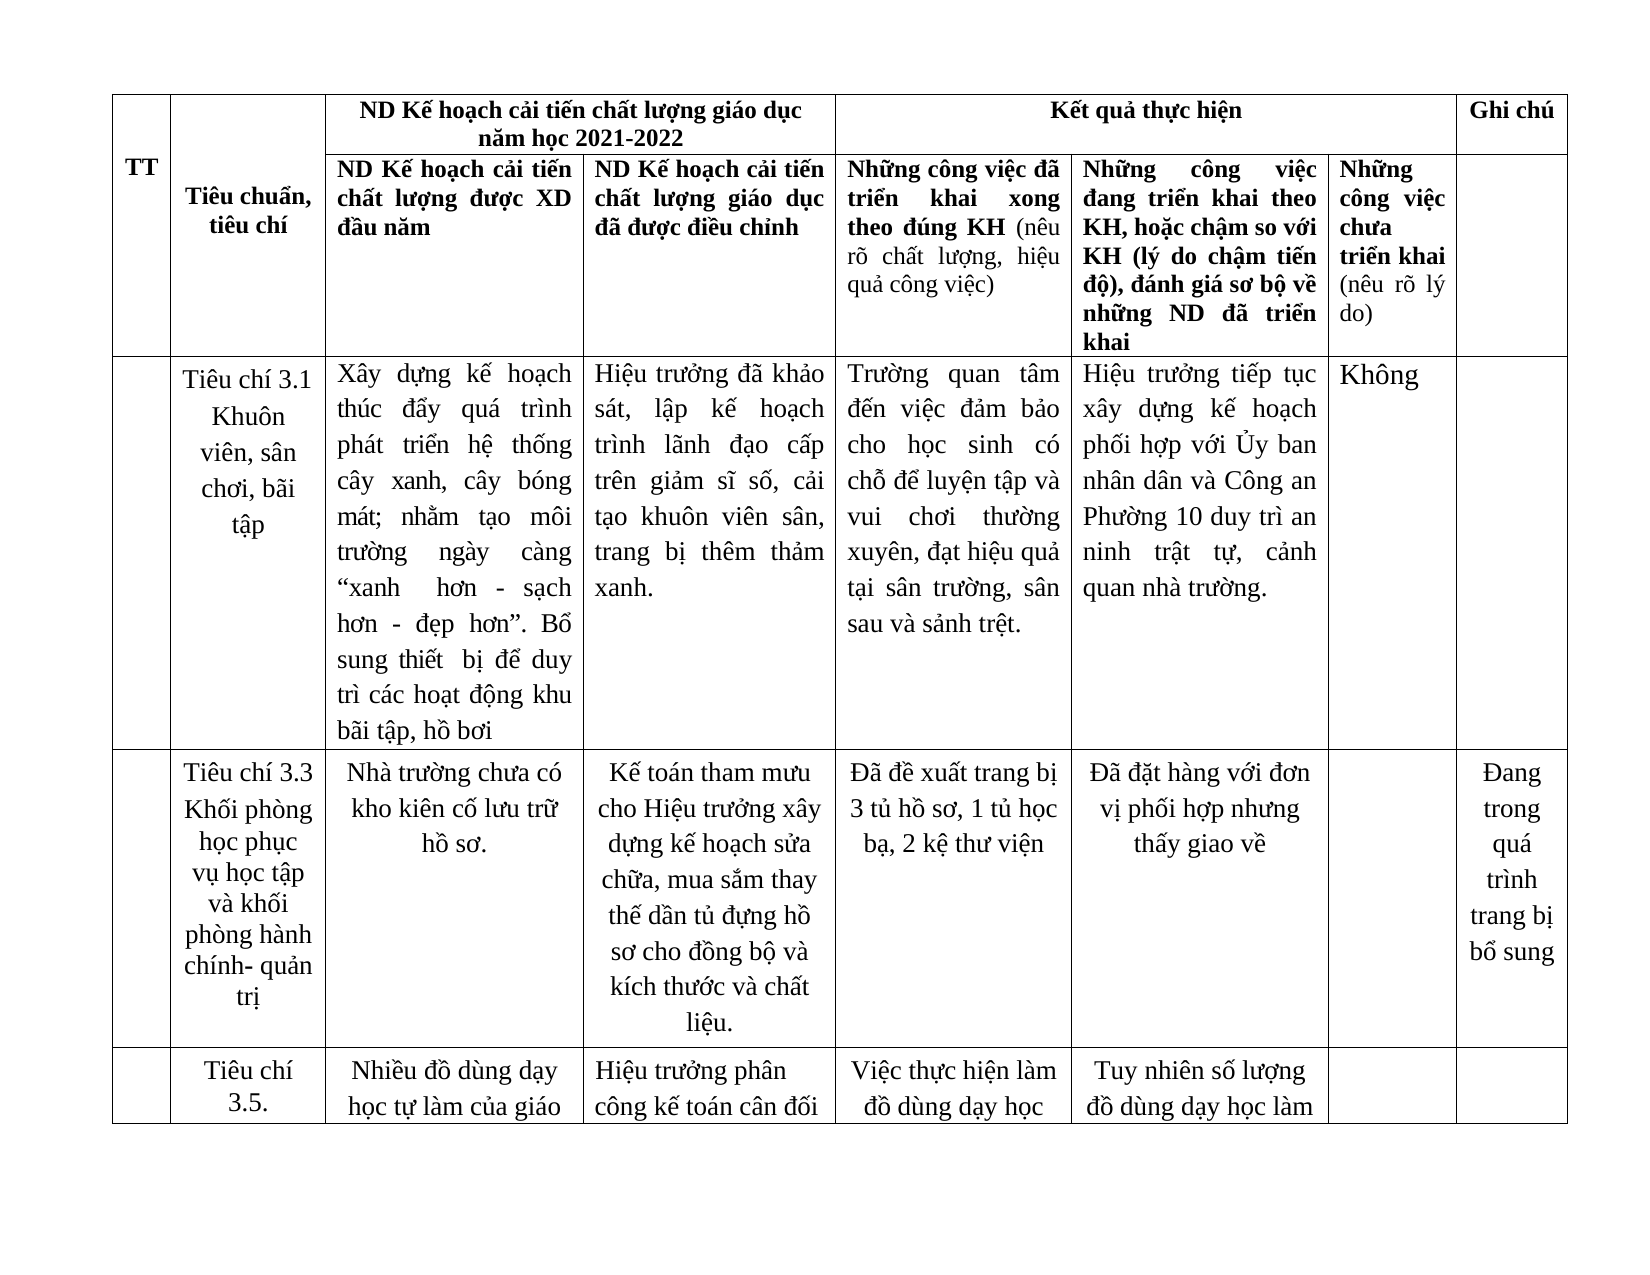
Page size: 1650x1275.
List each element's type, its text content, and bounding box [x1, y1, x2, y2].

table_cell Đã đặt hàng với đơn vị phối hợp nhưng thấy giao về [1072, 750, 1328, 1047]
table_cell Xây dựng kế hoạch thúc đẩy quá trình phát triển hệ thống cây xanh, cây bóng mát; nhằm tạo môi trường ngày càng “xanh hơn - sạch hơn - đẹp hơn”. Bổ sung thiết bị để duy trì các hoạt động khu bãi tập, hồ bơi [326, 357, 583, 749]
table_cell ND Kế hoạch cải tiến chất lượng giáo dục đã được điều chỉnh [584, 155, 835, 356]
table_cell Kế toán tham mưu cho Hiệu trưởng xây dựng kế hoạch sửa chữa, mua sắm thay thế dần tủ đựng hồ sơ cho đồng bộ và kích thước và chất liệu. [584, 750, 835, 1047]
table_header Kết quả thực hiện [836, 95, 1456, 153]
table_cell Tiêu chí 3.3 Khối phòng học phục vụ học tập và khối phòng hành chính- quản trị [171, 750, 325, 1047]
table_header ND Kế hoạch cải tiến chất lượng giáo dục năm học 2021-2022 [326, 95, 835, 153]
table_cell Tiêu chí 3.1 Khuôn viên, sân chơi, bãi tập [171, 357, 325, 749]
table_cell [1329, 750, 1456, 1047]
table_cell Đang trong quá trình trang bị bổ sung [1457, 750, 1567, 1047]
table_cell Hiệu trưởng tiếp tục xây dựng kế hoạch phối hợp với Ủy ban nhân dân và Công an Phường 10 duy trì an ninh trật tự, cảnh quan nhà trường. [1072, 357, 1328, 749]
table_cell Những công việc đã triển khai xong theo đúng KH (nêu rõ chất lượng, hiệu quả công việc) [836, 155, 1071, 356]
table_cell Trường quan tâm đến việc đảm bảo cho học sinh có chỗ để luyện tập và vui chơi thường xuyên, đạt hiệu quả tại sân trường, sân sau và sảnh trệt. [836, 357, 1071, 749]
table_cell Những công việc đang triển khai theo KH, hoặc chậm so với KH (lý do chậm tiến độ), đánh giá sơ bộ về những ND đã triển khai [1072, 155, 1328, 356]
table_cell Nhà trường chưa có kho kiên cố lưu trữ hồ sơ. [326, 750, 583, 1047]
table_cell [113, 357, 170, 749]
table_cell [113, 750, 170, 1047]
table_cell [1329, 1048, 1456, 1123]
table_cell Tiêu chí 3.5. Thiết bị [171, 1048, 325, 1123]
table_cell Nhiều đồ dùng dạy học tự làm của giáo viên chưa sử dụng tích hợp được cho nhiều môn học. [326, 1048, 583, 1123]
table_header Tiêu chuẩn, tiêu chí [171, 95, 325, 356]
table_cell [1457, 155, 1567, 356]
table_header TT [113, 95, 170, 356]
table_cell Hiệu trưởng đã khảo sát, lập kế hoạch trình lãnh đạo cấp trên giảm sĩ số, cải tạo khuôn viên sân, trang bị thêm thảm xanh. [584, 357, 835, 749]
table_cell ND Kế hoạch cải tiến chất lượng được XD đầu năm [326, 155, 583, 356]
table_cell [113, 1048, 170, 1123]
table_cell Đã đề xuất trang bị 3 tủ hồ sơ, 1 tủ học bạ, 2 kệ thư viện [836, 750, 1071, 1047]
table_cell Không [1329, 357, 1456, 749]
table_cell [1457, 1048, 1567, 1123]
table_cell Tuy nhiên số lượng đồ dùng dạy học làm từng tháng còn mang tính nhỏ lẻ, chưa áp dụng khả thi và tích hợp liên môn. [1072, 1048, 1328, 1123]
table_cell [1457, 357, 1567, 749]
table_cell Những công việc chưa triển khai (nêu rõ lý do) [1329, 155, 1456, 356]
table_header Ghi chú [1457, 95, 1567, 153]
